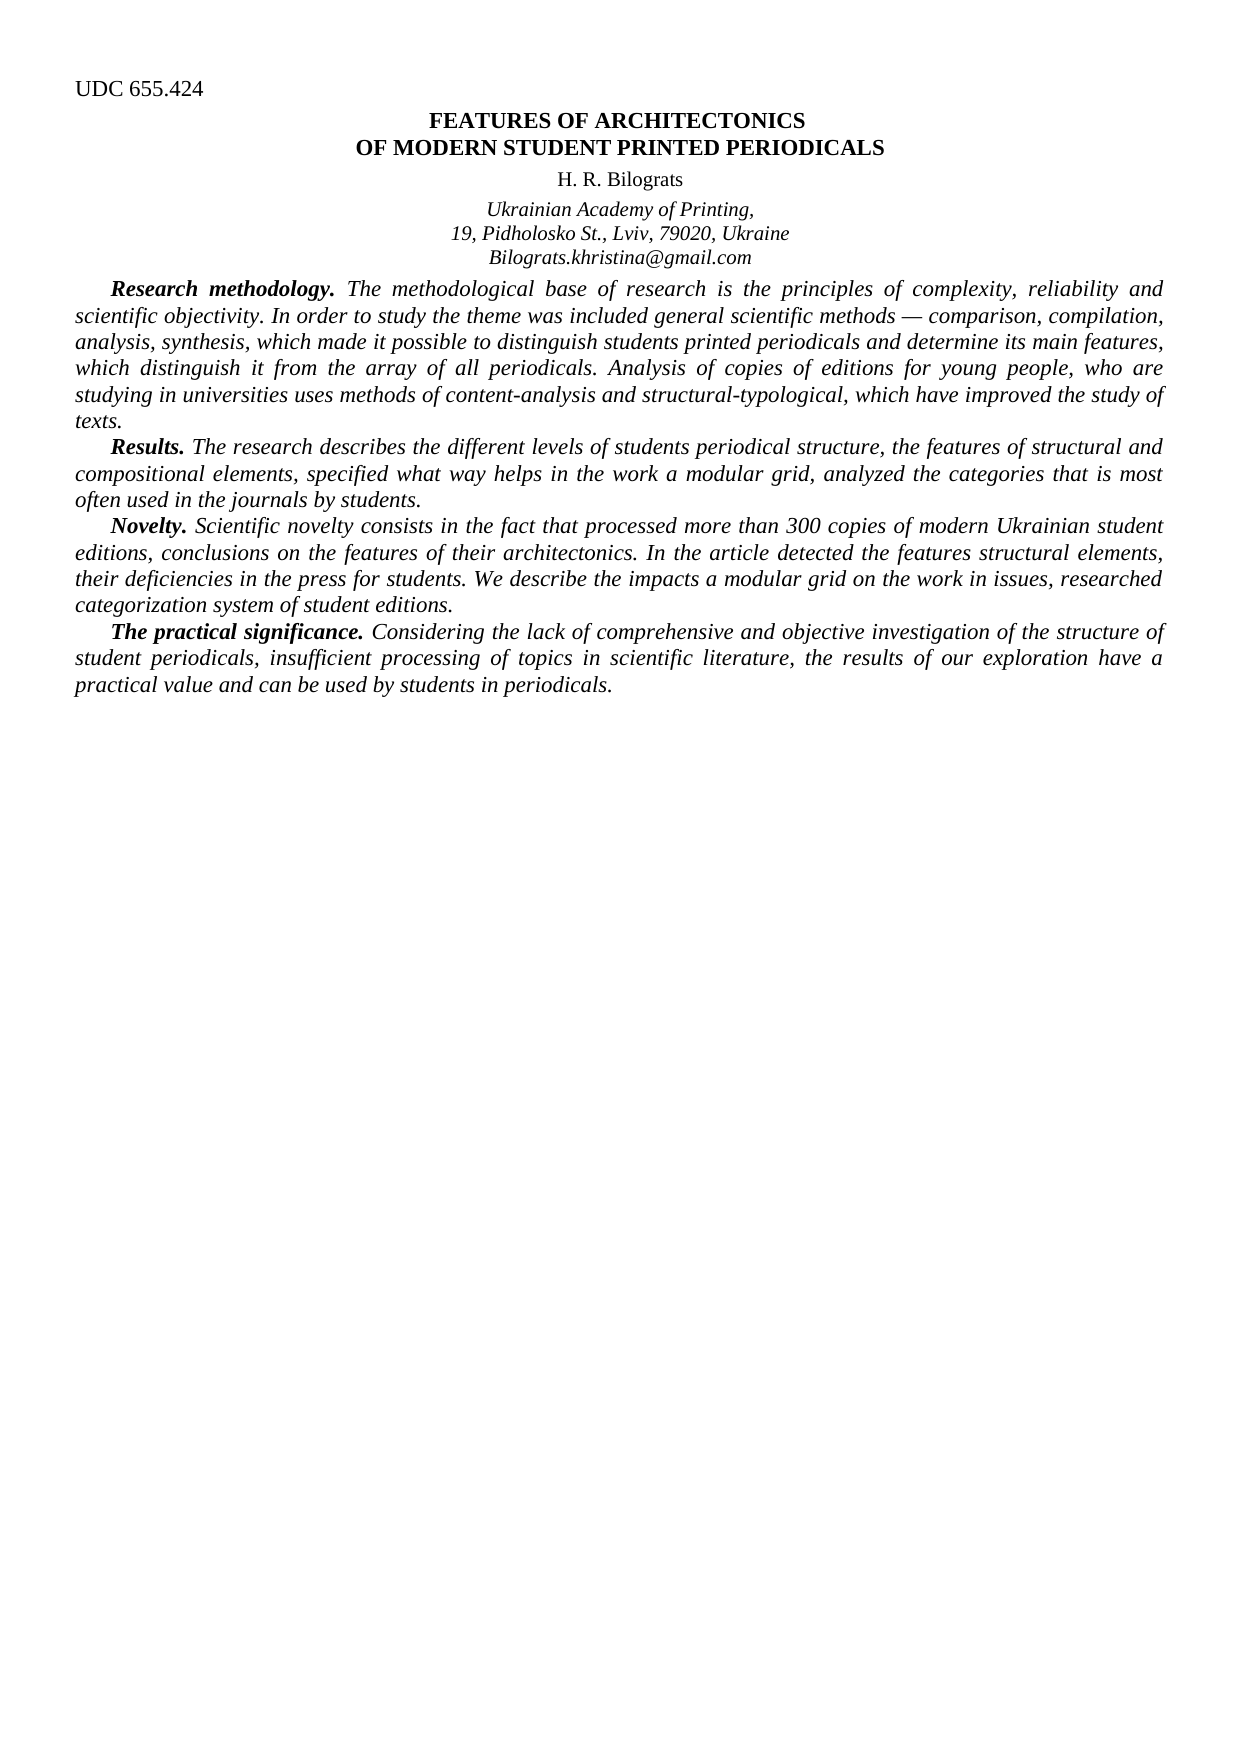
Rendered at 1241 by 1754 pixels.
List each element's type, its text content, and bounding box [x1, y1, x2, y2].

text Research methodology. The methodological base of research is the principles of complexity, reliability and scientific objectivity. In order to study the theme was included general scientific methods — comparison, compilation, analysis, synthesis, which made it possible to distinguish students printed periodicals and determine its main features, which distinguish it from the array of all periodicals. Analysis of copies of editions for young people, who are studying in universities uses methods of content-analysis and structural-typological, which have improved the study of texts. [75, 275, 1165, 433]
text FEATURES OF ARCHITECTONICS OF MODERN STUDENT PRINTED PERIODICALS [75, 108, 1165, 160]
text Ukrainian Academy of Printing, 19, Pidholosko St., Lviv, 79020, Ukraine Bilograts.khristina@gmail.com [75, 197, 1165, 269]
text Novelty. Scientific novelty consists in the fact that processed more than 300 copies of modern Ukrainian student editions, conclusions on the features of their architectonics. In the article detected the features structural elements, their deficiencies in the press for students. We describe the impacts a modular grid on the work in issues, researched categorization system of student editions. [75, 512, 1165, 618]
text Results. The research describes the different levels of students periodical structure, the features of structural and compositional elements, specified what way helps in the work a modular grid, analyzed the categories that is most often used in the journals by students. [75, 433, 1165, 512]
text The practical significance. Considering the lack of comprehensive and objective investigation of the structure of student periodicals, insufficient processing of topics in scientific literature, the results of our exploration have a practical value and can be used by students in periodicals. [75, 618, 1165, 697]
text H. R. Bilograts [75, 167, 1165, 191]
text UDC 655.424 [75, 75, 1165, 101]
